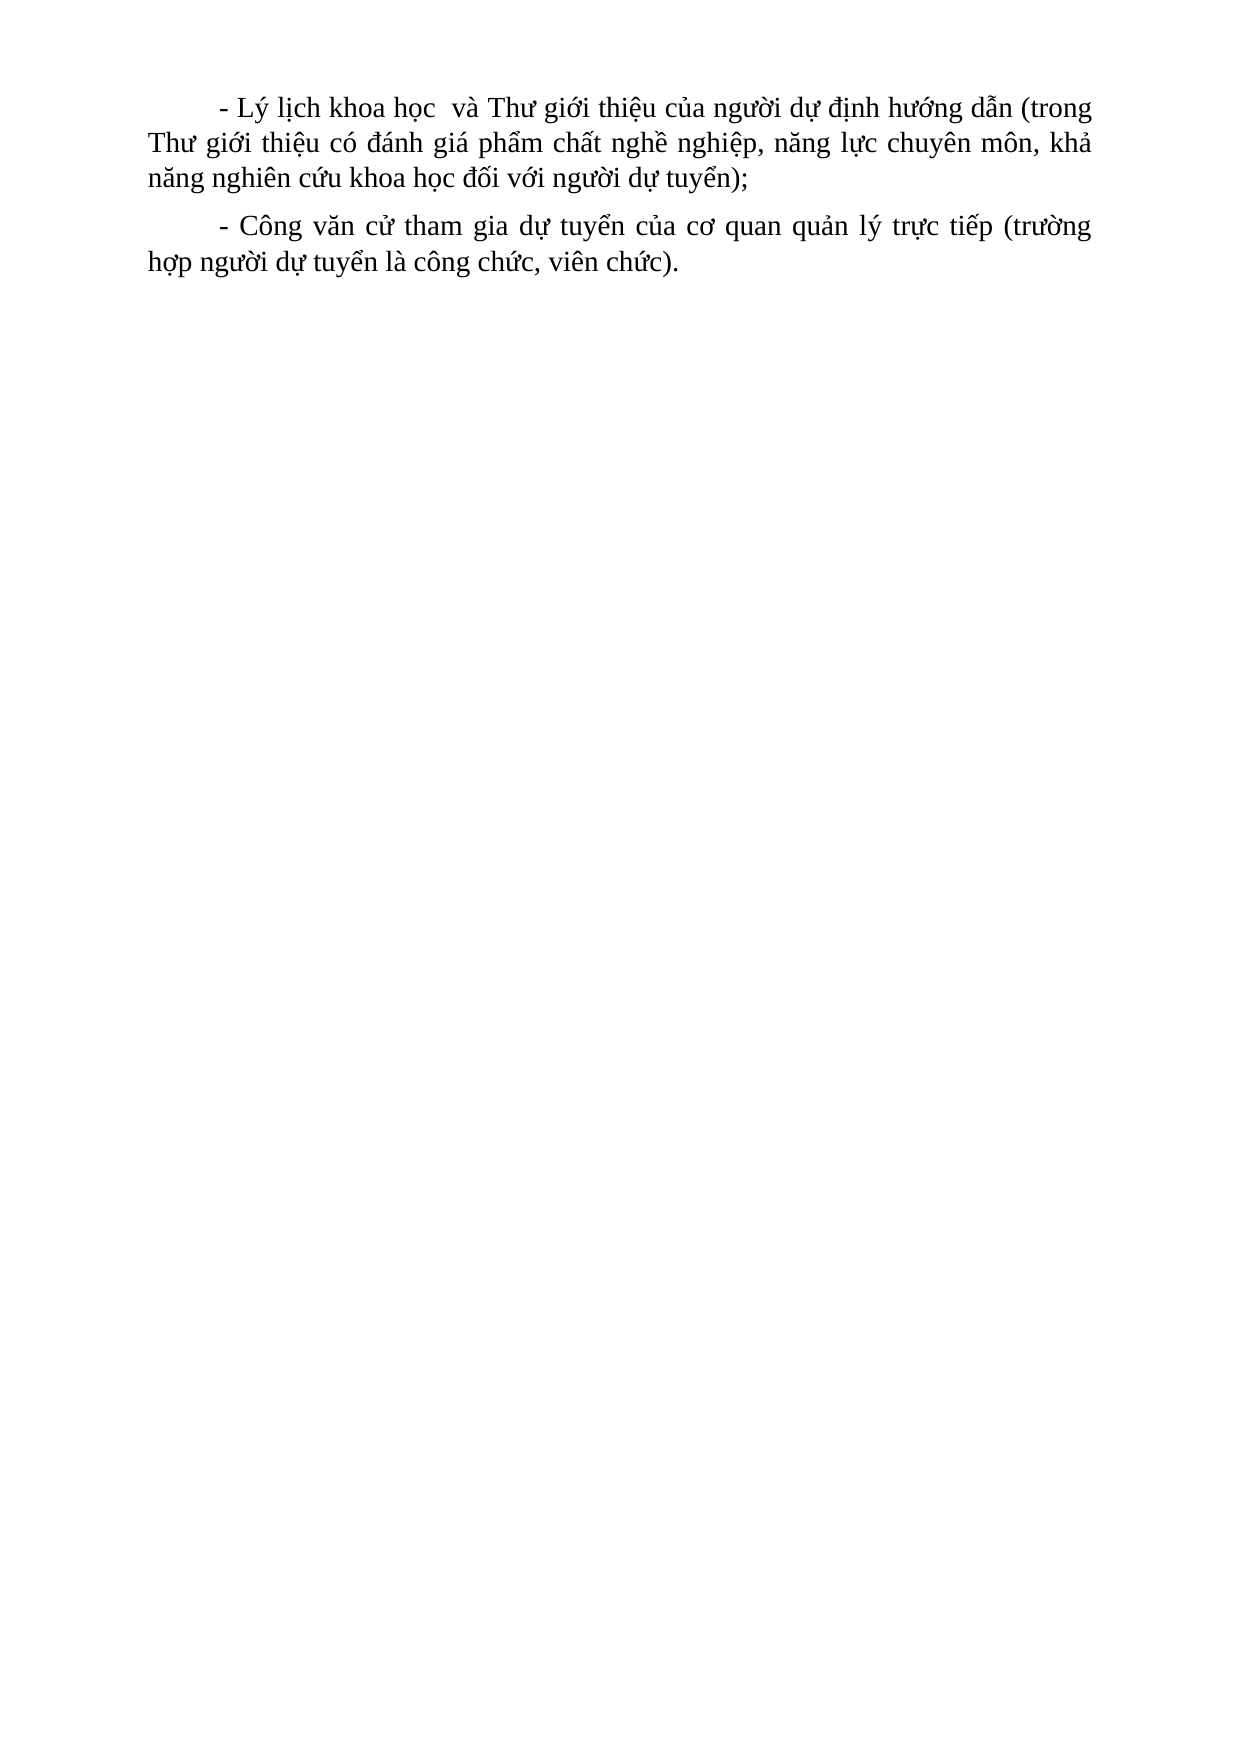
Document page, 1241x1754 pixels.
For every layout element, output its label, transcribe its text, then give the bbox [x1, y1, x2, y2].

text - Lý lịch khoa học và Thư giới thiệu của người dự định hướng dẫn (trong Thư giới thiệu có đánh giá phẩm chất nghề nghiệp, năng lực chuyên môn, khả năng nghiên cứu khoa học đối với người dự tuyển); [148, 89, 1092, 195]
text - Công văn cử tham gia dự tuyển của cơ quan quản lý trực tiếp (trường hợp người dự tuyển là công chức, viên chức). [148, 207, 1092, 278]
